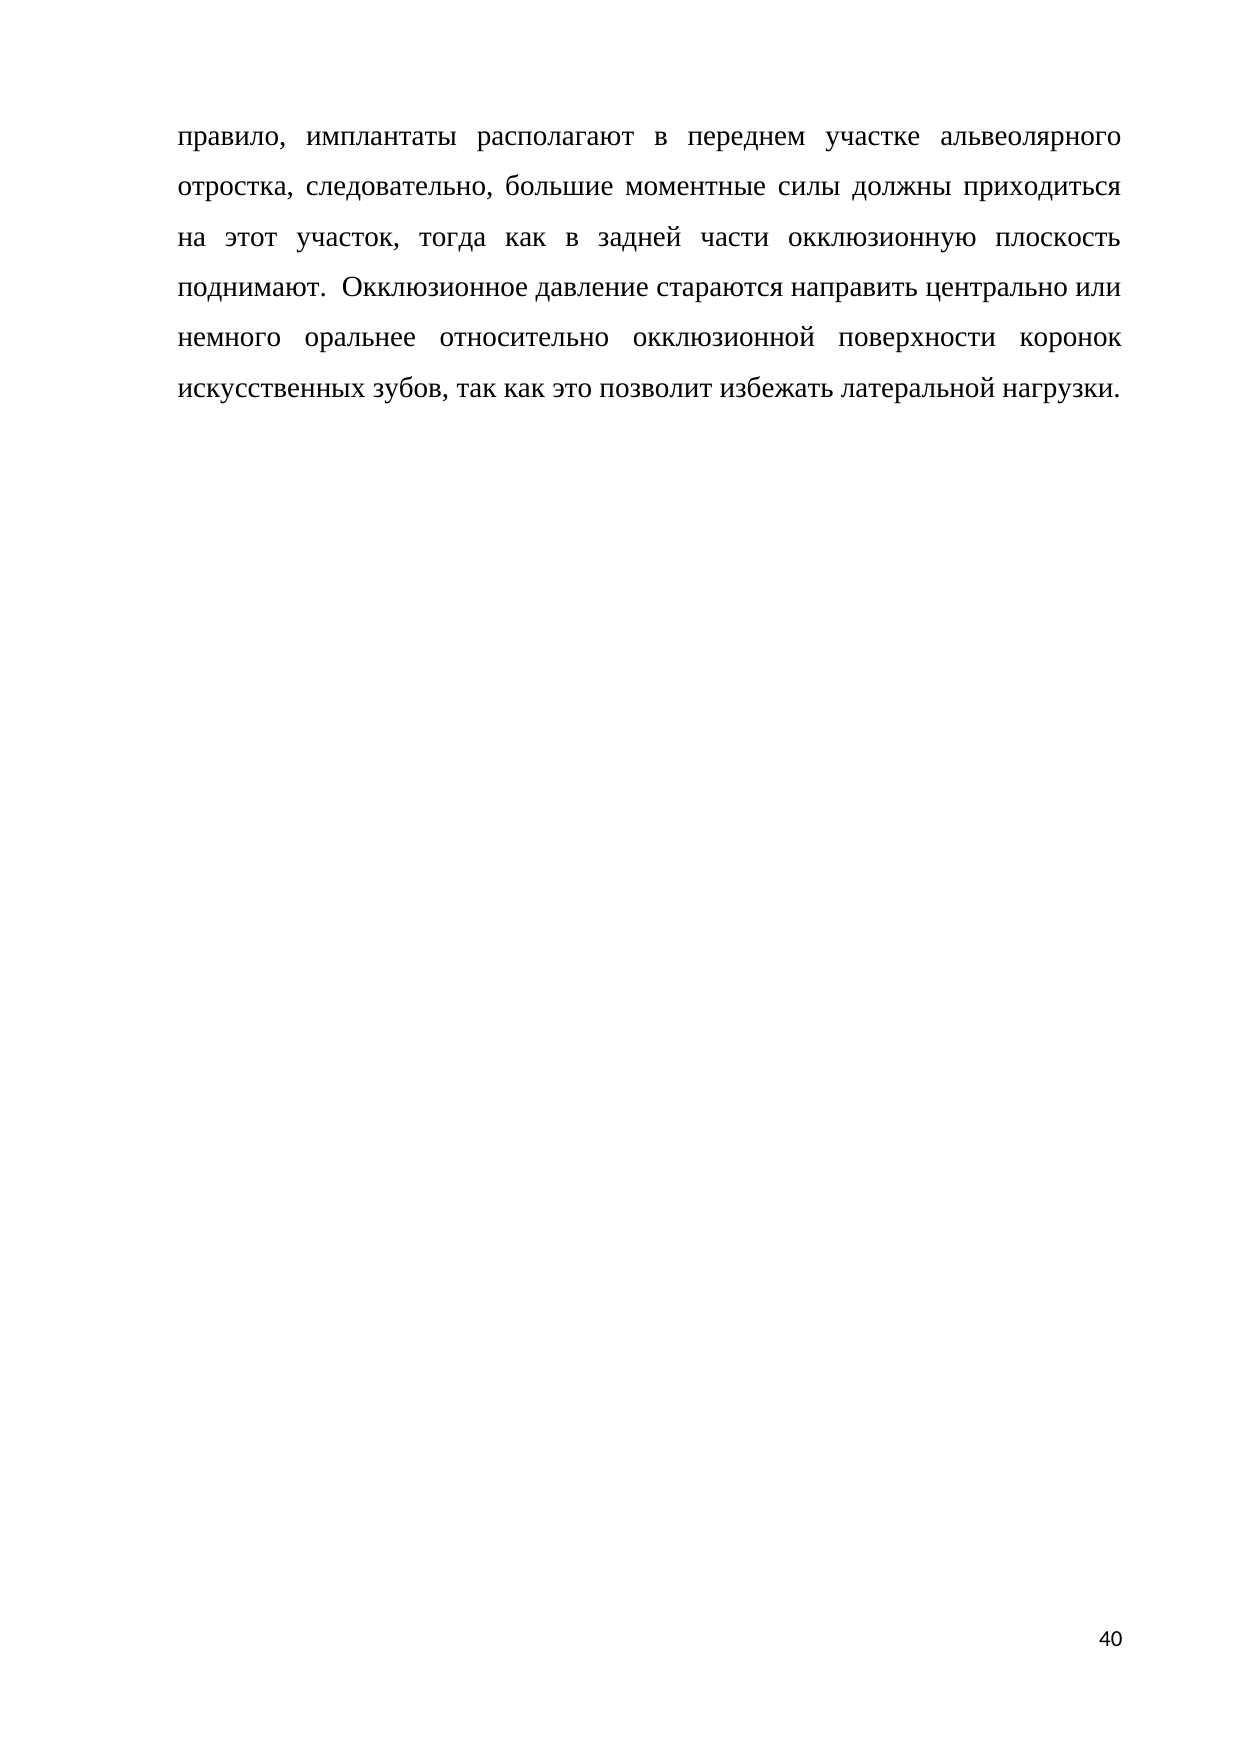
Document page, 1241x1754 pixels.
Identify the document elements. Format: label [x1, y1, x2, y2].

text [177, 118, 1122, 403]
